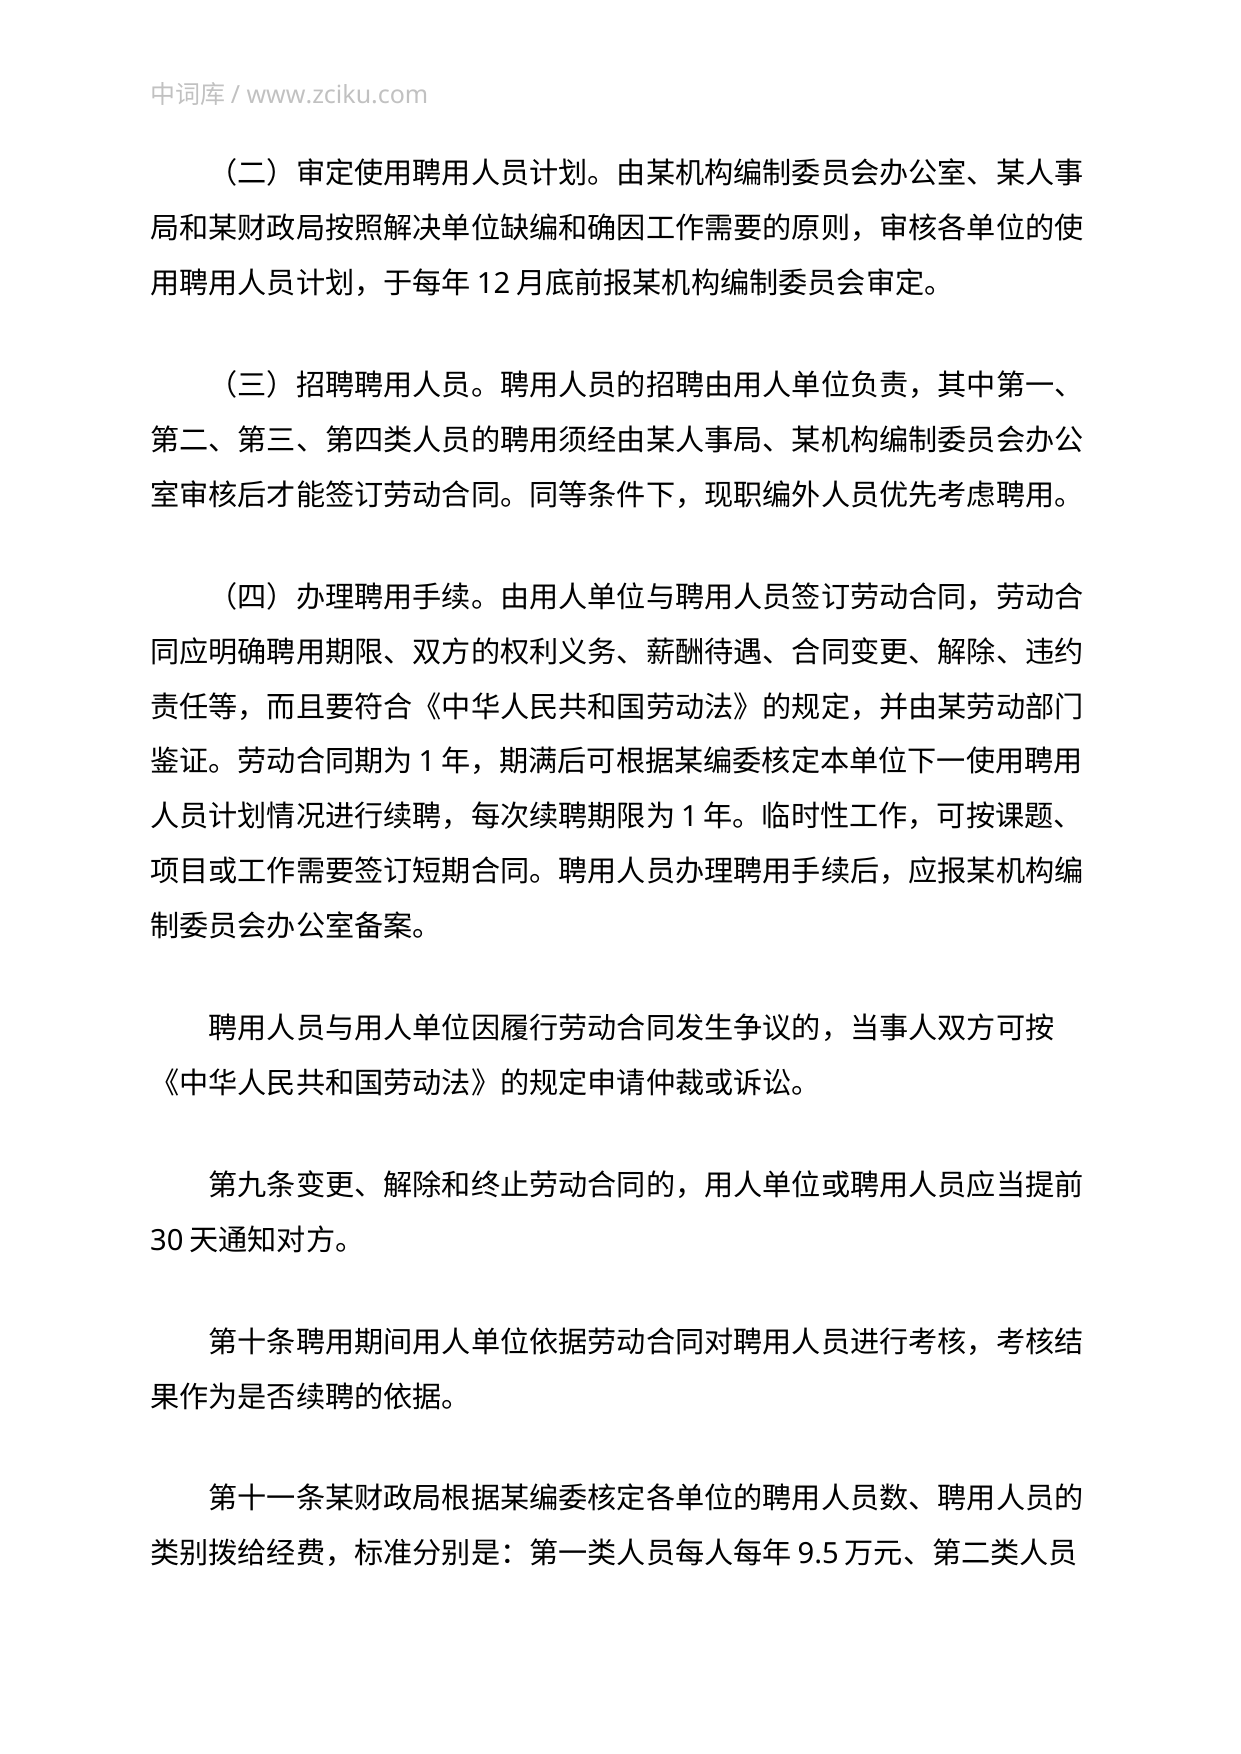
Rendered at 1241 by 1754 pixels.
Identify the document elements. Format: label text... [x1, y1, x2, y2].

text 第十条聘用期间用人单位依据劳动合同对聘用人员进行考核，考核结果作为是否续聘的依据。 [150, 1318, 1090, 1415]
text 第九条变更、解除和终止劳动合同的，用人单位或聘用人员应当提前30天通知对方。 [150, 1161, 1090, 1259]
text （二）审定使用聘用人员计划。由某机构编制委员会办公室、某人事局和某财政局按照解决单位缺编和确因工作需要的原则，审核各单位的使用聘用人员计划，于每年12月底前报某机构编制委员会审定。 [150, 150, 1090, 302]
text （四）办理聘用手续。由用人单位与聘用人员签订劳动合同，劳动合同应明确聘用期限、双方的权利义务、薪酬待遇、合同变更、解除、违约责任等，而且要符合《中华人民共和国劳动法》的规定，并由某劳动部门鉴证。劳动合同期为1年，期满后可根据某编委核定本单位下一使用聘用人员计划情况进行续聘，每次续聘期限为1年。临时性工作，可按课题、项目或工作需要签订短期合同。聘用人员办理聘用手续后，应报某机构编制委员会办公室备案。 [150, 573, 1090, 945]
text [150, 1475, 1090, 1572]
text （三）招聘聘用人员。聘用人员的招聘由用人单位负责，其中第一、第二、第三、第四类人员的聘用须经由某人事局、某机构编制委员会办公室审核后才能签订劳动合同。同等条件下，现职编外人员优先考虑聘用。 [150, 362, 1090, 514]
text 聘用人员与用人单位因履行劳动合同发生争议的，当事人双方可按《中华人民共和国劳动法》的规定申请仲裁或诉讼。 [150, 1005, 1090, 1102]
